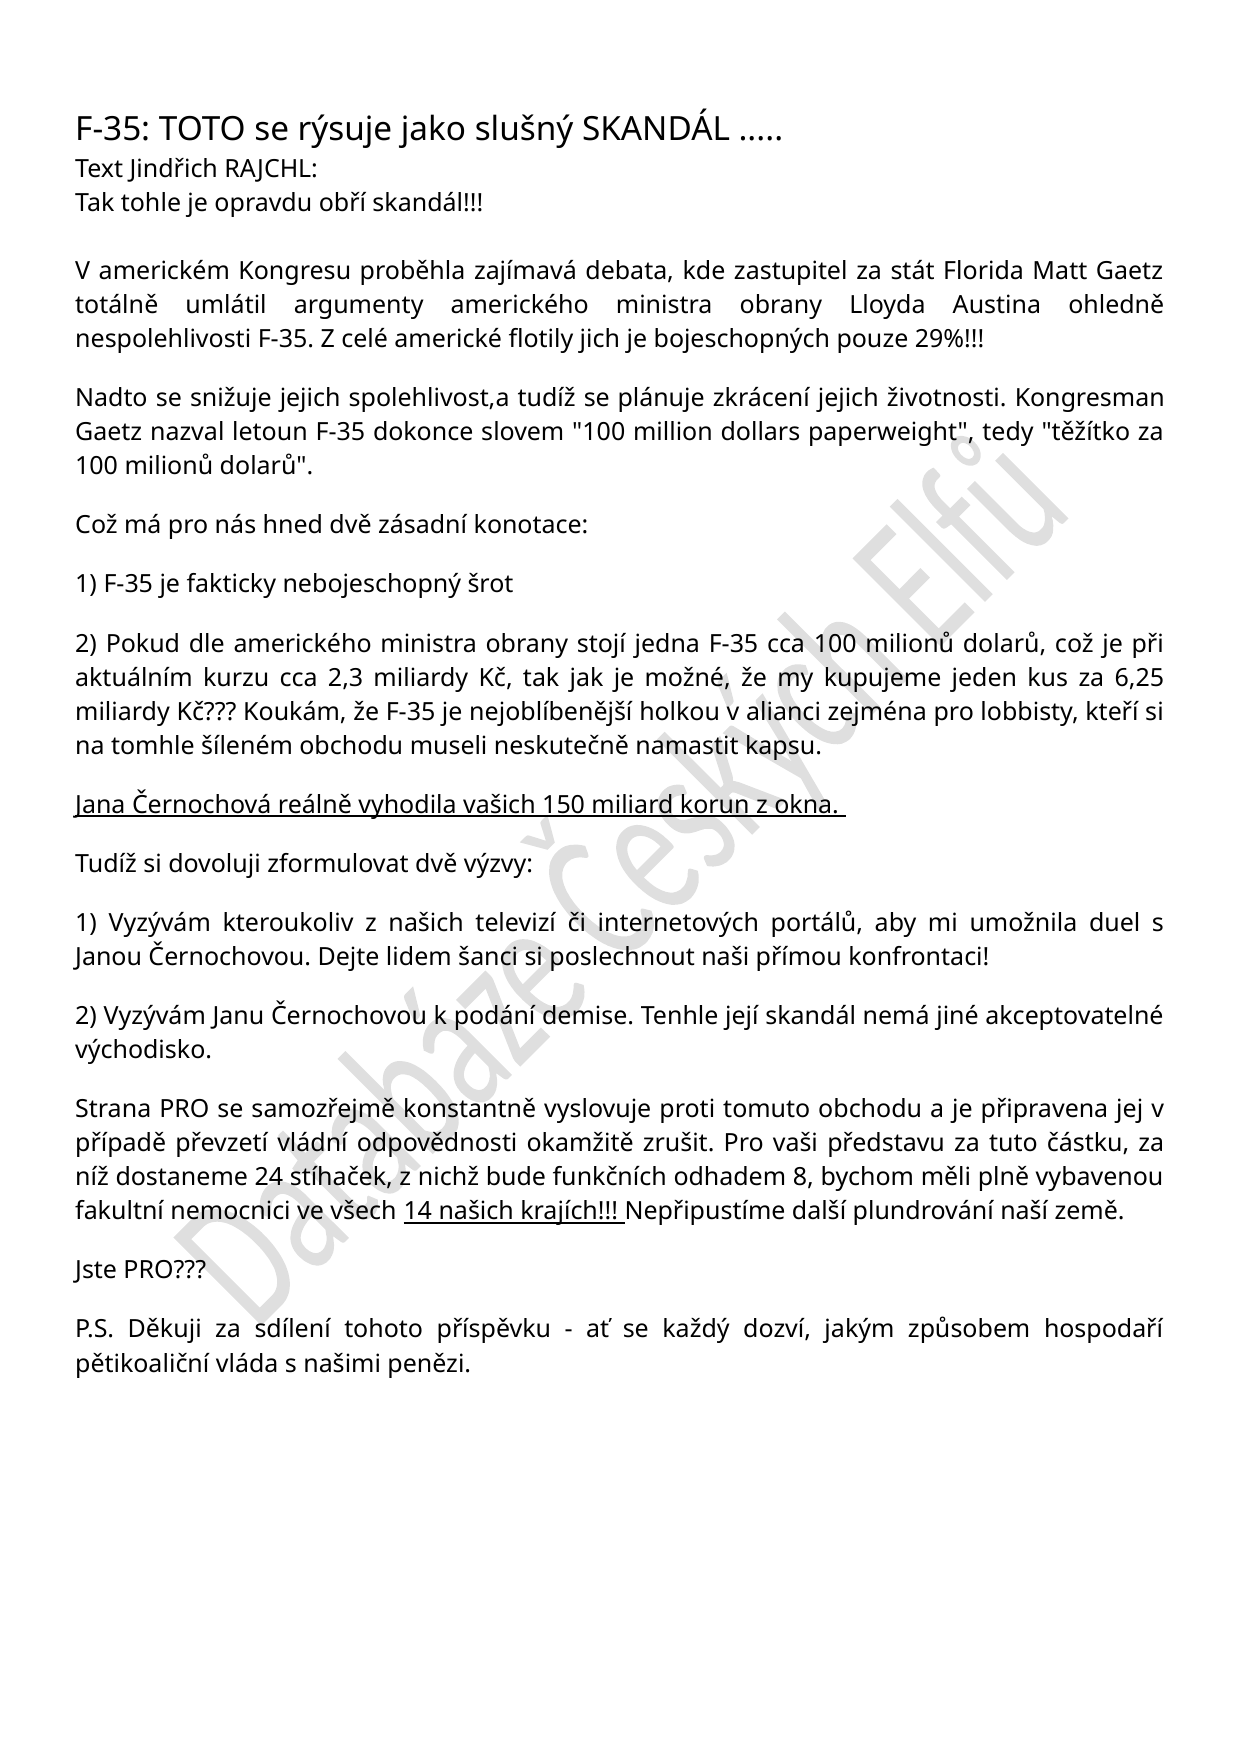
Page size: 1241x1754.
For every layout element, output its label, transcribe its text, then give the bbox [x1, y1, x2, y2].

text Text Jindřich RAJCHL: [75, 151, 1165, 184]
text 1) Vyzývám kteroukoliv z našich televizí či internetových portálů, aby mi umožnila duel s Janou Černochovou. Dejte lidem šanci si poslechnout naši přímou konfrontaci! [75, 904, 1165, 973]
text Což má pro nás hned dvě zásadní konotace: [75, 507, 1165, 541]
text Nadto se snižuje jejich spolehlivost,a tudíž se plánuje zkrácení jejich životnosti. Kongresman Gaetz nazval letoun F-35 dokonce slovem "100 million dollars paperweight", tedy "těžítko za 100 milionů dolarů". [75, 380, 1165, 482]
text 1) F-35 je fakticky nebojeschopný šrot [75, 566, 1165, 600]
text V americkém Kongresu proběhla zajímavá debata, kde zastupitel za stát Florida Matt Gaetz totálně umlátil argumenty amerického ministra obrany Lloyda Austina ohledně nespolehlivosti F-35. Z celé americké flotily jich je bojeschopných pouze 29%!!! [75, 253, 1165, 355]
text P.S. Děkuji za sdílení tohoto příspěvku - ať se každý dozví, jakým způsobem hospodaří pětikoaliční vláda s našimi penězi. [75, 1311, 1165, 1379]
text Tak tohle je opravdu obří skandál!!! [75, 184, 1165, 219]
text 2) Vyzývám Janu Černochovou k podání demise. Tenhle její skandál nemá jiné akceptovatelné východisko. [75, 998, 1165, 1066]
text 2) Pokud dle amerického ministra obrany stojí jedna F-35 cca 100 milionů dolarů, což je při aktuálním kurzu cca 2,3 miliardy Kč, tak jak je možné, že my kupujeme jeden kus za 6,25 miliardy Kč??? Koukám, že F-35 je nejoblíbenější holkou v alianci zejména pro lobbisty, kteří si na tomhle šíleném obchodu museli neskutečně namastit kapsu. [75, 625, 1165, 761]
text Jste PRO??? [75, 1252, 1165, 1286]
text Jana Černochová reálně vyhodila vašich 150 miliard korun z okna. [75, 786, 1165, 821]
text F-35: TOTO se rýsuje jako slušný SKANDÁL ..... [75, 105, 1165, 151]
text Strana PRO se samozřejmě konstantně vyslovuje proti tomuto obchodu a je připravena jej v případě převzetí vládní odpovědnosti okamžitě zrušit. Pro vaši představu za tuto částku, za níž dostaneme 24 stíhaček, z nichž bude funkčních odhadem 8, bychom měli plně vybavenou fakultní nemocnici ve všech 14 našich krajích!!! Nepřipustíme další plundrování naší země. [75, 1091, 1165, 1227]
text Tudíž si dovoluji zformulovat dvě výzvy: [75, 846, 1165, 879]
